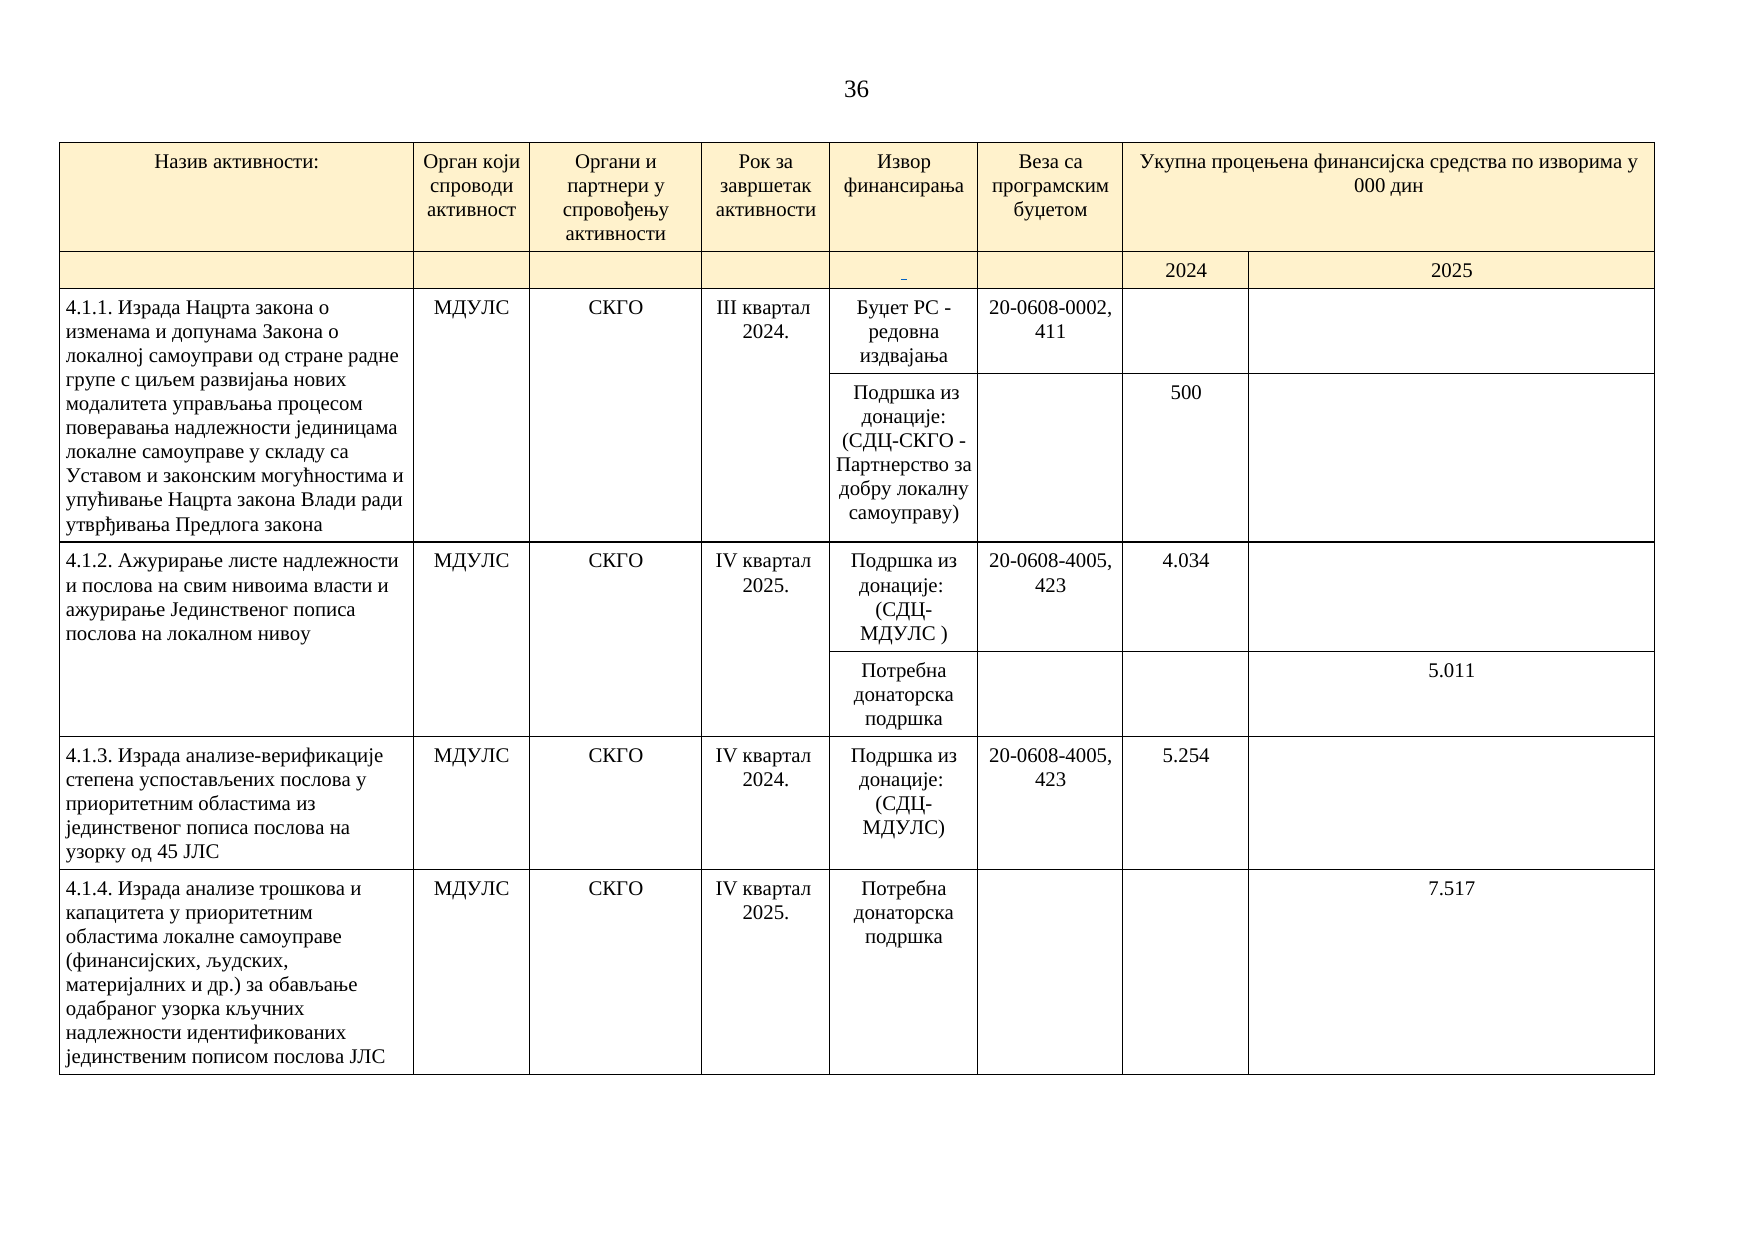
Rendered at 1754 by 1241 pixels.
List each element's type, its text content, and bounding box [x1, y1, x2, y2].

table_cell [978, 252, 1122, 288]
table_cell СКГО [530, 289, 701, 541]
table_cell СКГО [530, 543, 701, 736]
table_cell [60, 252, 413, 288]
table_cell СКГО [530, 737, 701, 869]
table_cell [1249, 289, 1654, 373]
table_cell 4.034 [1123, 543, 1248, 651]
table_header Извор финансирања [830, 143, 977, 251]
table_cell Потребна донаторска подршка [830, 870, 977, 1074]
table_cell [1123, 652, 1248, 736]
table_header Укупна процењена финансијска средства по изворима у 000 дин [1123, 143, 1654, 251]
table_cell IV квартал 2025. [702, 870, 829, 1074]
table_cell МДУЛС [414, 543, 529, 736]
table_cell 20-0608-0002, 411 [978, 289, 1122, 373]
table_cell [414, 252, 529, 288]
table_header Oргани и партнери у спровођењу активности [530, 143, 701, 251]
table_cell III квартал 2024. [702, 289, 829, 541]
table_cell [1249, 374, 1654, 541]
table_cell IV квартал 2025. [702, 543, 829, 736]
table_header Орган који спроводи активност [414, 143, 529, 251]
table_cell [1249, 737, 1654, 869]
table_cell МДУЛС [414, 289, 529, 541]
table_cell 4.1.3. Израда анализе-верификације степена успостављених послова у приоритетним областима из јединственог пописа послова на узорку од 45 ЈЛС [60, 737, 413, 869]
table_cell Подршка из донације: (СДЦ-СКГО - Партнерство за добру локалну самоуправу) [830, 374, 977, 541]
table_header Назив активности: [60, 143, 413, 251]
table_cell [1249, 543, 1654, 651]
table_cell 4.1.2. Ажурирање листе надлежности и послова на свим нивоима власти и ажурирање Јединственог пописа послова на локалном нивоу [60, 543, 413, 736]
table_cell [702, 252, 829, 288]
table_cell 2025 [1249, 252, 1654, 288]
table_header Веза са програмским буџетом [978, 143, 1122, 251]
table_cell Потребна донаторска подршка [830, 652, 977, 736]
table_cell 4.1.1. Израда Нацрта закона о изменама и допунама Закона о локалној самоуправи од стране радне групе с циљем развијања нових модалитета управљања процесом поверавања надлежности јединицама локалне самоуправе у складу са Уставом и законским могућностима и упућивање Нацрта закона Влади ради утврђивања Предлога закона [60, 289, 413, 541]
table_cell 2024 [1123, 252, 1248, 288]
table_cell 5.011 [1249, 652, 1654, 736]
table_cell [530, 252, 701, 288]
table_cell 4.1.4. Израда анализе трошкова и капацитета у приоритетним областима локалне самоуправе (финансијских, људских, материјалних и др.) за обављање одабраног узорка кључних надлежности идентификованих јединственим пописом послова ЈЛС [60, 870, 413, 1074]
table_cell МДУЛС [414, 737, 529, 869]
table_cell [1123, 870, 1248, 1074]
table_cell [1123, 289, 1248, 373]
table_cell СКГО [530, 870, 701, 1074]
table_cell 7.517 [1249, 870, 1654, 1074]
table_cell 20-0608-4005, 423 [978, 737, 1122, 869]
table_cell [978, 374, 1122, 541]
table_cell 5.254 [1123, 737, 1248, 869]
table_cell [978, 870, 1122, 1074]
table_cell [830, 252, 977, 288]
table_cell Подршка из донације: (СДЦ- МДУЛС) [830, 737, 977, 869]
table_cell IV квартал 2024. [702, 737, 829, 869]
table_cell Буџет РС - редовна издвајања [830, 289, 977, 373]
table_header Рок за завршетак активности [702, 143, 829, 251]
table_cell 500 [1123, 374, 1248, 541]
table_cell МДУЛС [414, 870, 529, 1074]
table_cell 20-0608-4005, 423 [978, 543, 1122, 651]
table_cell [978, 652, 1122, 736]
table_cell Подршка из донације: (СДЦ- МДУЛС ) [830, 543, 977, 651]
